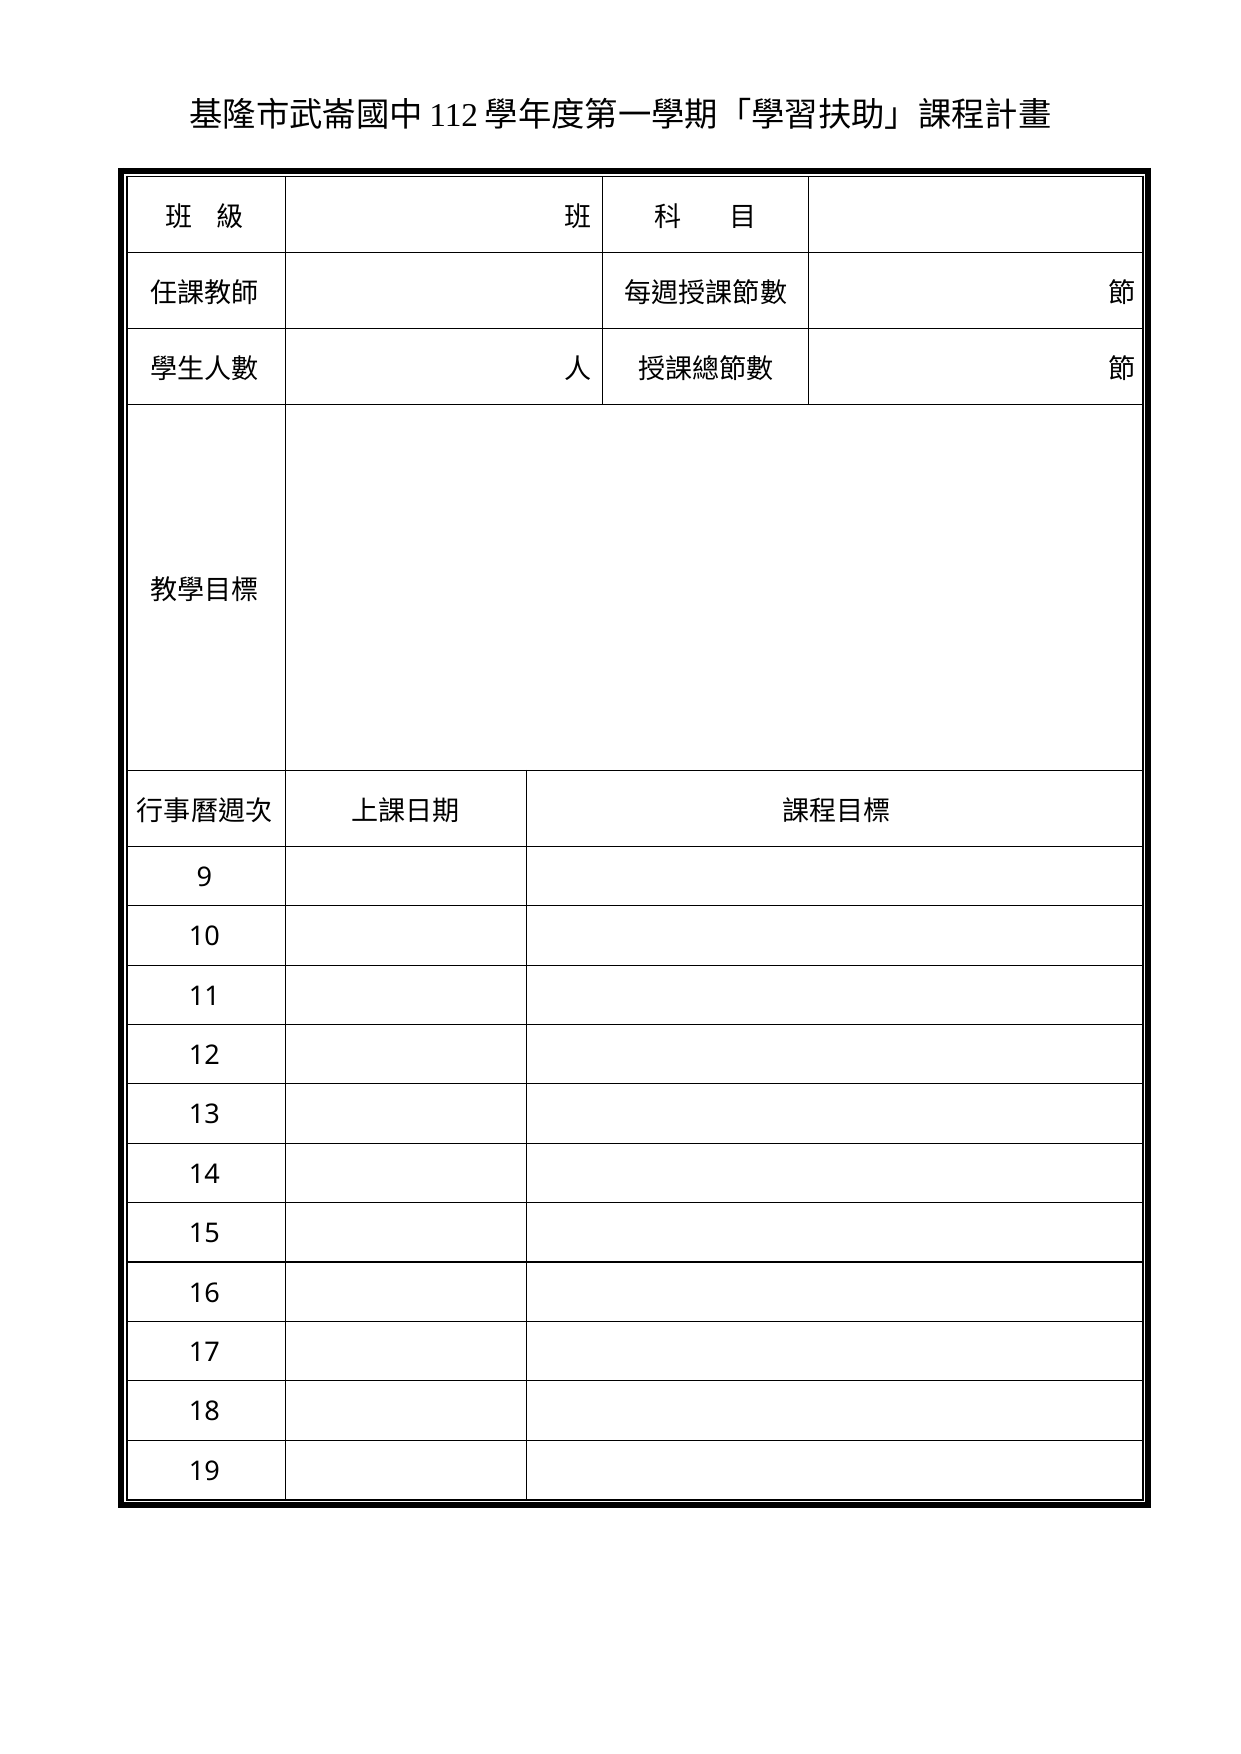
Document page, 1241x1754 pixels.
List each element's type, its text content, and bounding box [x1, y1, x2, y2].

table_cell [527, 1441, 1142, 1499]
table_cell [286, 405, 1142, 770]
table_cell 13 [128, 1084, 285, 1143]
table_cell [286, 253, 602, 328]
table_cell [527, 847, 1142, 905]
table_cell [527, 1025, 1142, 1083]
table_cell [286, 906, 526, 964]
table_cell 行事曆週次 [128, 771, 285, 846]
table_cell [286, 1203, 526, 1261]
table_cell 15 [128, 1203, 285, 1261]
table_cell [527, 1322, 1142, 1380]
table_cell 19 [128, 1441, 285, 1499]
table_cell [527, 1263, 1142, 1321]
table_header 班 級 [128, 177, 285, 252]
table_cell [527, 1144, 1142, 1202]
table_cell 9 [128, 847, 285, 905]
table_cell [286, 1084, 526, 1143]
table_cell 節 [809, 253, 1142, 328]
table_header 班 [286, 177, 602, 252]
table_cell [527, 906, 1142, 964]
table_cell [286, 1381, 526, 1439]
table_cell [286, 1322, 526, 1380]
table_cell [286, 1144, 526, 1202]
table_cell 14 [128, 1144, 285, 1202]
table_header 科 目 [603, 177, 808, 252]
table_cell [527, 1203, 1142, 1261]
table_cell 12 [128, 1025, 285, 1083]
table_header [809, 177, 1142, 252]
table_cell 上課日期 [286, 771, 526, 846]
table_cell 16 [128, 1263, 285, 1321]
table_cell [286, 966, 526, 1024]
table_cell 人 [286, 329, 602, 404]
table_cell 17 [128, 1322, 285, 1380]
table_cell 節 [809, 329, 1142, 404]
table_cell [286, 1025, 526, 1083]
table_cell 課程目標 [527, 771, 1142, 846]
table_cell [286, 1263, 526, 1321]
table_cell 10 [128, 906, 285, 964]
table_cell [286, 847, 526, 905]
table_cell 教學目標 [128, 405, 285, 770]
table_cell 11 [128, 966, 285, 1024]
table_cell 18 [128, 1381, 285, 1439]
table_cell [527, 1381, 1142, 1439]
table_cell 學生人數 [128, 329, 285, 404]
table_cell 任課教師 [128, 253, 285, 328]
table_cell [286, 1441, 526, 1499]
table_cell 授課總節數 [603, 329, 808, 404]
table_cell [527, 1084, 1142, 1143]
subtitle 基隆市武崙國中112學年度第一學期「學習扶助」課程計畫 [118, 74, 1122, 149]
table_cell 每週授課節數 [603, 253, 808, 328]
table_cell [527, 966, 1142, 1024]
